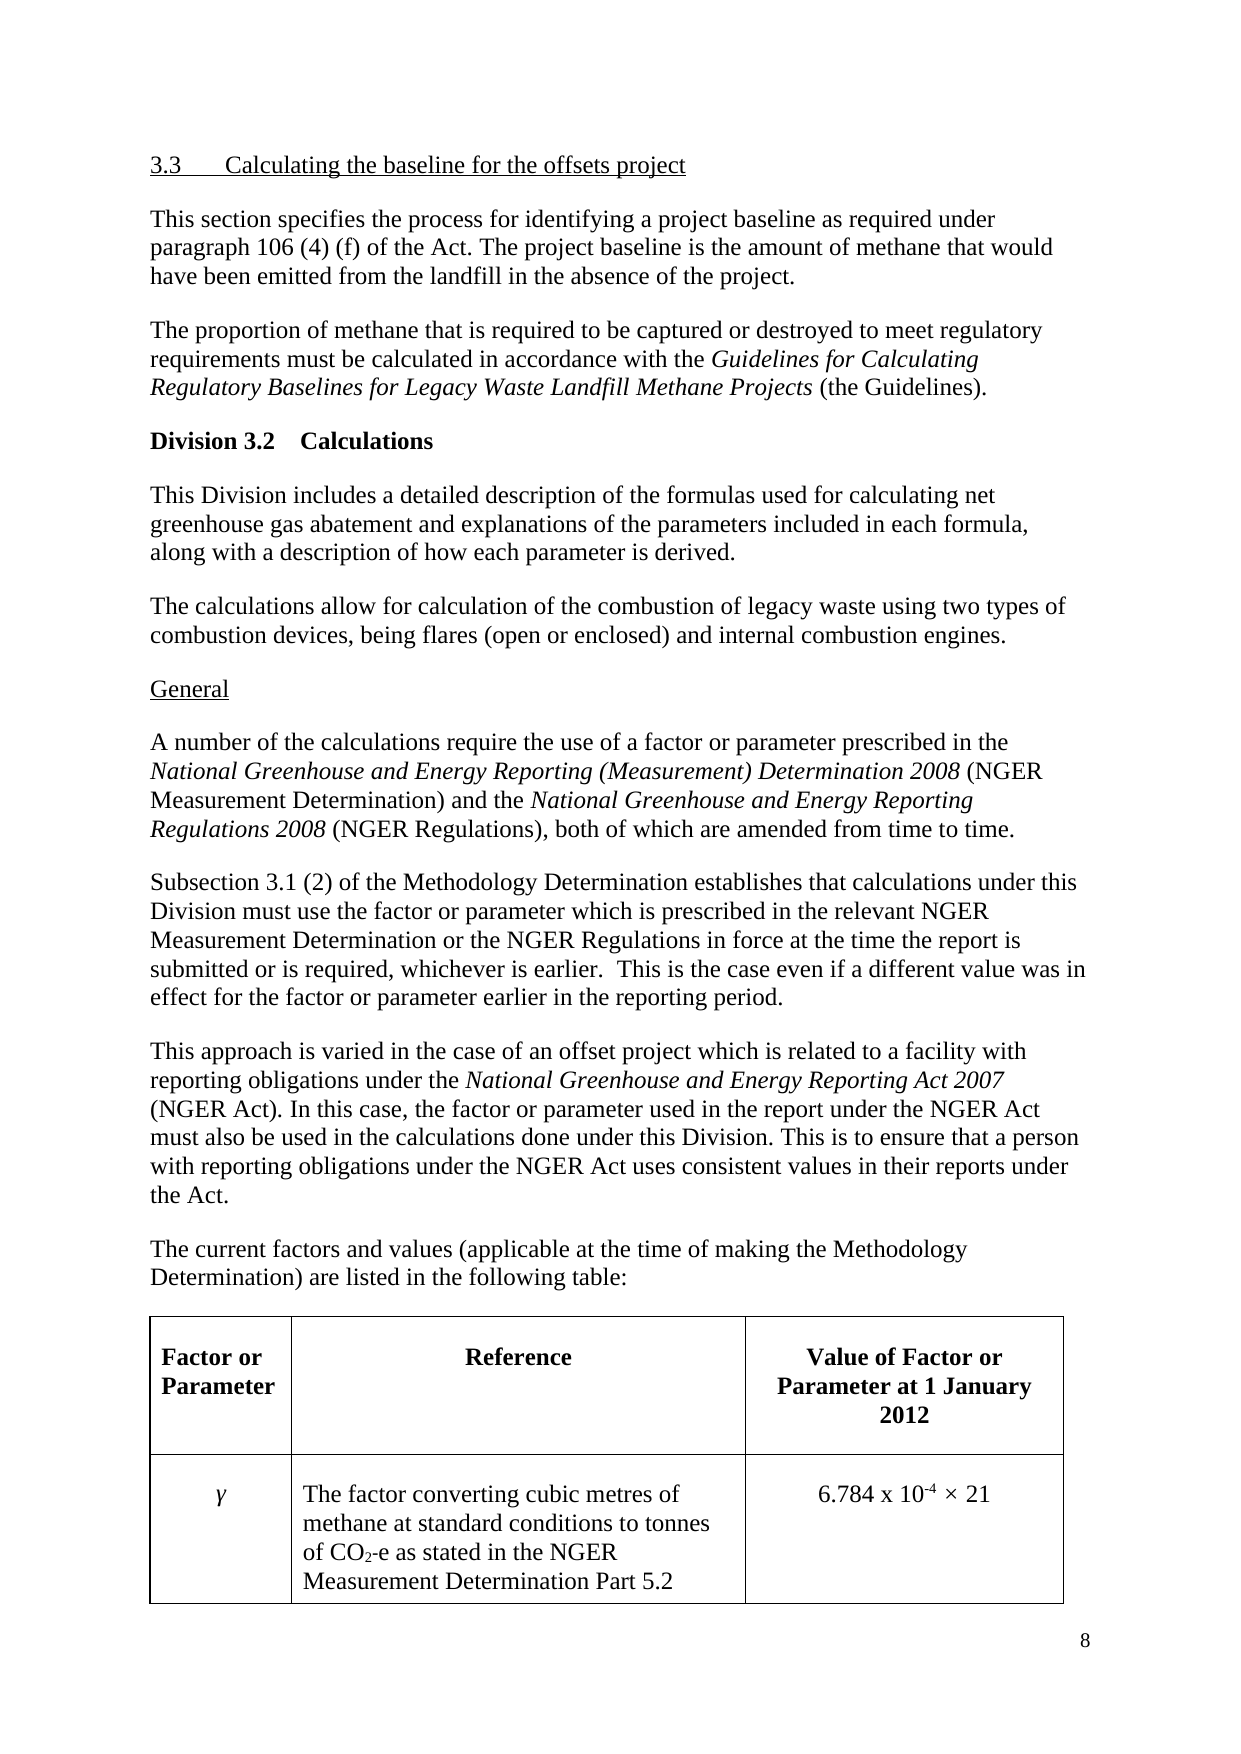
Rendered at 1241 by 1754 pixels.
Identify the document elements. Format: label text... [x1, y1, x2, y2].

text General [150, 674, 1090, 702]
table_cell 6.784 x 10-4 21 [746, 1455, 1063, 1603]
text The calculations allow for calculation of the combustion of legacy waste using two types of combustion devices, being flares (open or enclosed) and internal combustion engines. [150, 591, 1090, 649]
text The current factors and values (applicable at the time of making the Methodology Determination) are listed in the following table: [150, 1234, 1090, 1291]
table_cell [151, 1455, 291, 1603]
text A number of the calculations require the use of a factor or parameter prescribed in the National Greenhouse and Energy Reporting (Measurement) Determination 2008 (NGER Measurement Determination) and the National Greenhouse and Energy Reporting Regulations 2008 (NGER Regulations), both of which are amended from time to time. [150, 727, 1090, 842]
text This Division includes a detailed description of the formulas used for calculating net greenhouse gas abatement and explanations of the parameters included in each formula, along with a description of how each parameter is derived. [150, 480, 1090, 566]
table_header Value of Factor or Parameter at 1 January 2012 [746, 1317, 1063, 1453]
table_header Reference [292, 1317, 745, 1453]
text Subsection 3.1 (2) of the Methodology Determination establishes that calculations under this Division must use the factor or parameter which is prescribed in the relevant NGER Measurement Determination or the NGER Regulations in force at the time the report is submitted or is required, whichever is earlier. This is the case even if a different value was in effect for the factor or parameter earlier in the reporting period. [150, 867, 1090, 1011]
text This section specifies the process for identifying a project baseline as required under paragraph 106 (4) (f) of the Act. The project baseline is the amount of methane that would have been emitted from the landfill in the absence of the project. [150, 204, 1090, 290]
text 3.3 Calculating the baseline for the offsets project [150, 150, 1090, 179]
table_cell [292, 1455, 745, 1603]
table_header Factor or Parameter [151, 1317, 291, 1453]
text This approach is varied in the case of an offset project which is related to a facility with reporting obligations under the National Greenhouse and Energy Reporting Act 2007 (NGER Act). In this case, the factor or parameter used in the report under the NGER Act must also be used in the calculations done under this Division. This is to ensure that a person with reporting obligations under the NGER Act uses consistent values in their reports under the Act. [150, 1036, 1090, 1209]
text The proportion of methane that is required to be captured or destroyed to meet regulatory requirements must be calculated in accordance with the Guidelines for Calculating Regulatory Baselines for Legacy Waste Landfill Methane Projects (the Guidelines). [150, 315, 1090, 401]
text Division 3.2 Calculations [150, 426, 1090, 455]
